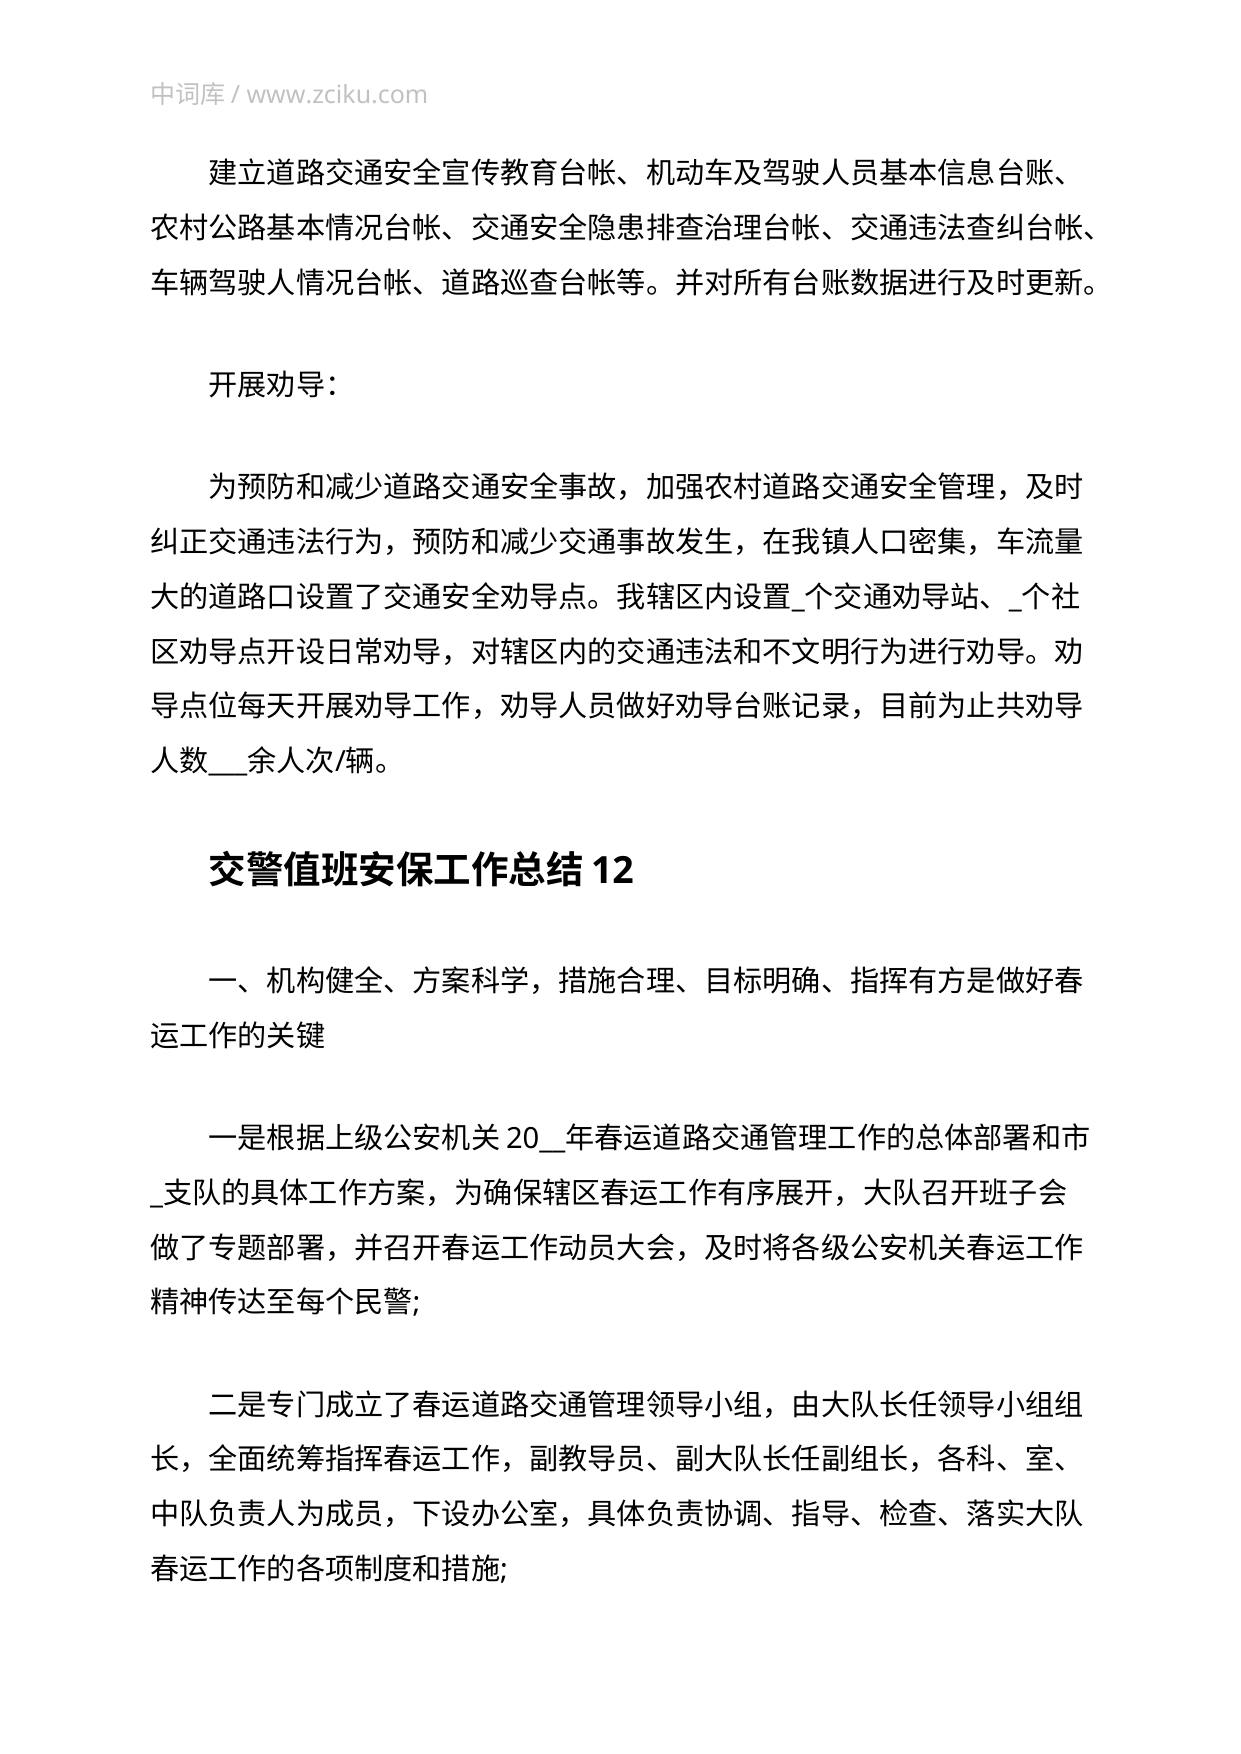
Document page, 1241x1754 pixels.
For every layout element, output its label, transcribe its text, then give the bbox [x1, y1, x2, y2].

text 交警值班安保工作总结12 [150, 840, 1090, 894]
text 为预防和减少道路交通安全事故，加强农村道路交通安全管理，及时纠正交通违法行为，预防和减少交通事故发生，在我镇人口密集，车流量大的道路口设置了交通安全劝导点。我辖区内设置_个交通劝导站、_个社区劝导点开设日常劝导，对辖区内的交通违法和不文明行为进行劝导。劝导点位每天开展劝导工作，劝导人员做好劝导台账记录，目前为止共劝导人数___余人次/辆。 [150, 463, 1090, 780]
text 开展劝导： [150, 362, 1090, 404]
text 一是根据上级公安机关20__年春运道路交通管理工作的总体部署和市_支队的具体工作方案，为确保辖区春运工作有序展开，大队召开班子会做了专题部署，并召开春运工作动员大会，及时将各级公安机关春运工作精神传达至每个民警; [150, 1114, 1090, 1321]
text 二是专门成立了春运道路交通管理领导小组，由大队长任领导小组组长，全面统筹指挥春运工作，副教导员、副大队长任副组长，各科、室、中队负责人为成员，下设办公室，具体负责协调、指导、检查、落实大队春运工作的各项制度和措施; [150, 1381, 1090, 1588]
text 一、机构健全、方案科学，措施合理、目标明确、指挥有方是做好春运工作的关键 [150, 957, 1090, 1055]
text 建立道路交通安全宣传教育台帐、机动车及驾驶人员基本信息台账、农村公路基本情况台帐、交通安全隐患排查治理台帐、交通违法查纠台帐、车辆驾驶人情况台帐、道路巡查台帐等。并对所有台账数据进行及时更新。 [150, 150, 1090, 302]
